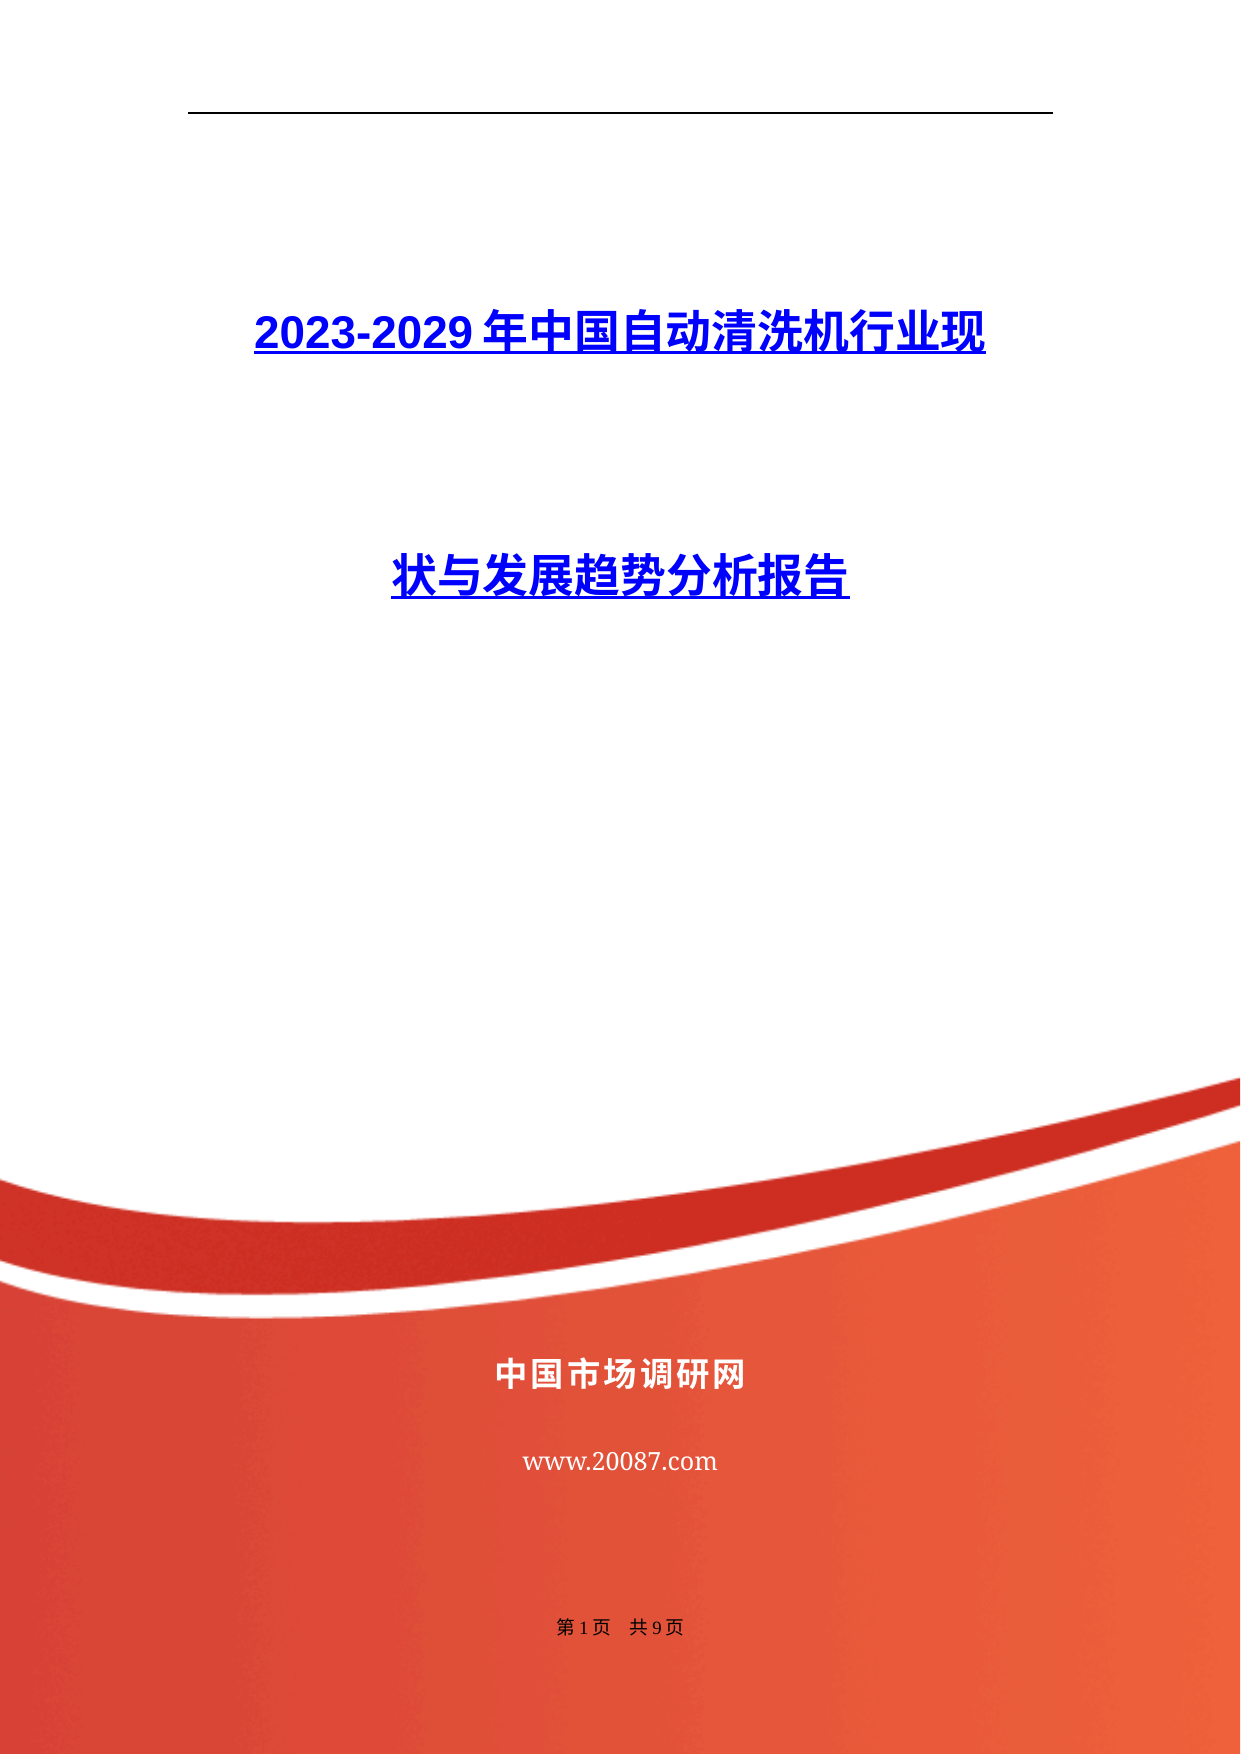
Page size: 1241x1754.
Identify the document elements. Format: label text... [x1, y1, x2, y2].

table_header 2023-2029年中国自动清洗机行业现状与发展趋势分析报告 [188, 207, 1053, 773]
text www.20087.com [187, 1428, 1053, 1493]
picture [0, 1006, 1241, 1754]
subtitle 中国市场调研网 [187, 1339, 1053, 1404]
